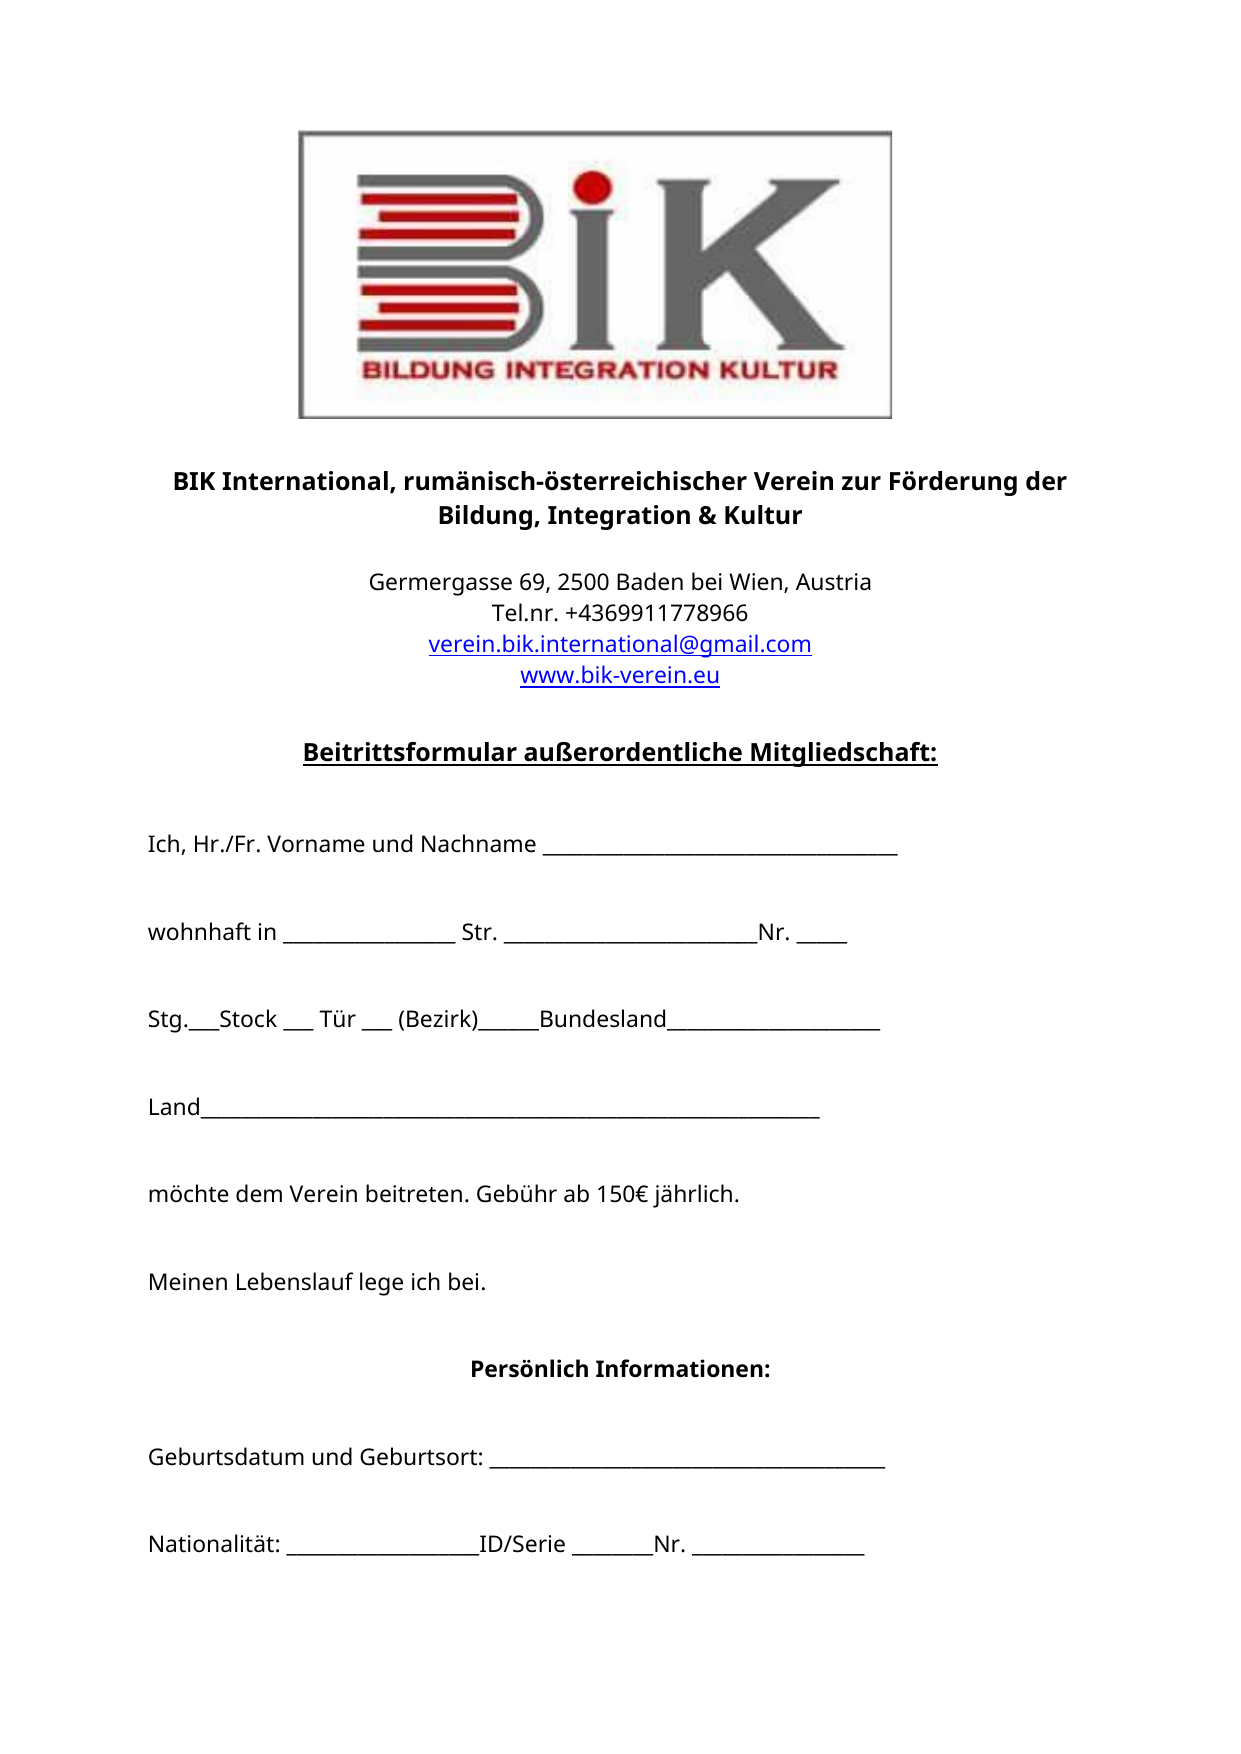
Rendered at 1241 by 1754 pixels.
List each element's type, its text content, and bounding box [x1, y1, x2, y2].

text möchte dem Verein beitreten. Gebühr ab 150€ jährlich. [148, 1178, 1092, 1209]
text Persönlich Informationen: [148, 1353, 1092, 1384]
text Germergasse 69, 2500 Baden bei Wien, Austria [148, 566, 1092, 597]
text www.bik-verein.eu [148, 659, 1092, 691]
text Tel.nr. +4369911778966 [148, 597, 1092, 628]
text verein.bik.international@gmail.com [148, 628, 1092, 659]
text Meinen Lebenslauf lege ich bei. [148, 1266, 1092, 1297]
text BIK International, rumänisch-österreichischer Verein zur Förderung der Bildung, Integration & Kultur [148, 463, 1092, 532]
text Nationalität: ___________________ID/Serie ________Nr. _________________ [148, 1528, 1092, 1559]
picture [297, 130, 893, 419]
text Beitrittsformular außerordentliche Mitgliedschaft: [148, 735, 1092, 769]
text Geburtsdatum und Geburtsort: _______________________________________ [148, 1441, 1092, 1472]
text Stg.___Stock ___ Tür ___ (Bezirk)______Bundesland_____________________ [148, 1003, 1092, 1034]
text Ich, Hr./Fr. Vorname und Nachname ___________________________________ [148, 828, 1092, 859]
text wohnhaft in _________________ Str. _________________________Nr. _____ [148, 916, 1092, 947]
text Land_____________________________________________________________ [148, 1091, 1092, 1122]
